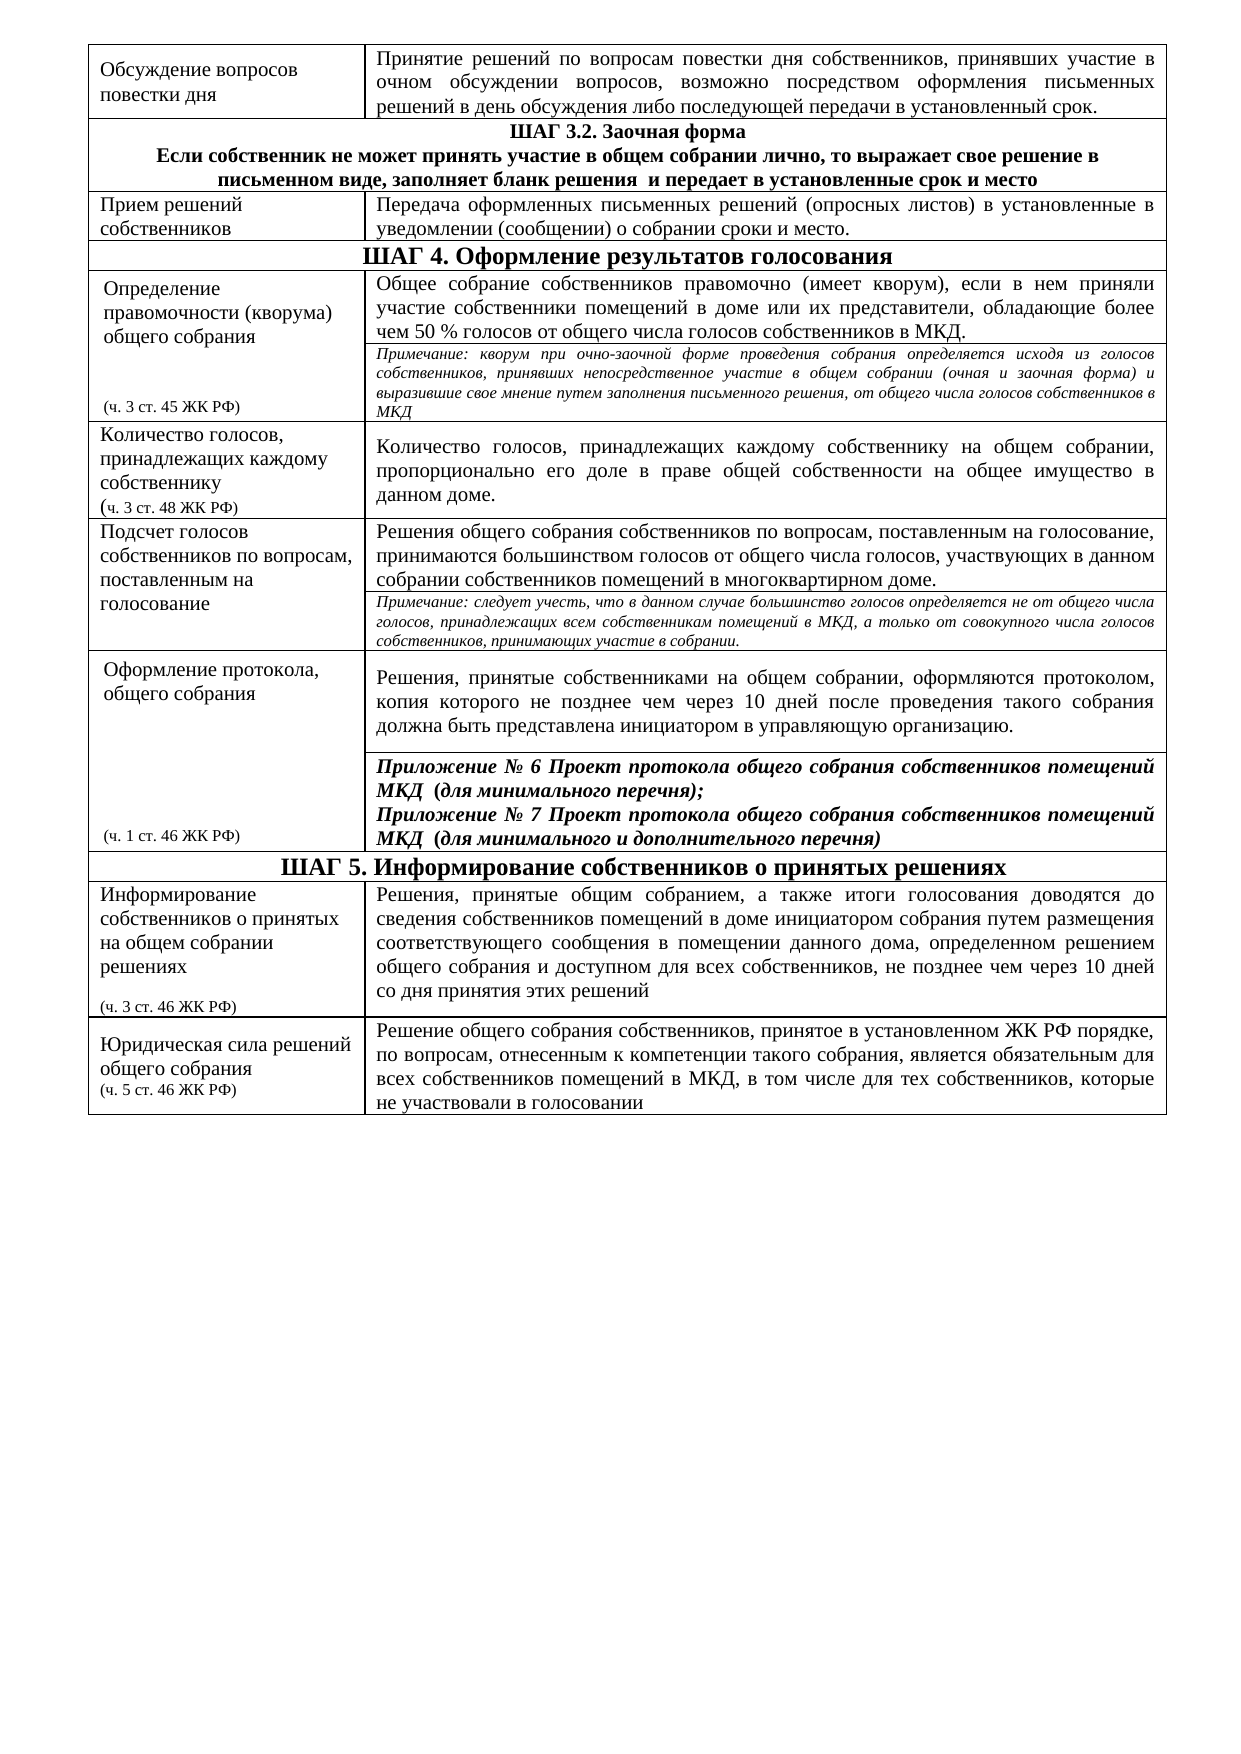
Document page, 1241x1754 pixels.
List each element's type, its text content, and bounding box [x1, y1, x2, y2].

table_cell Примечание: кворум при очно-заочной форме проведения собрания определяется исходя из голосов собственников, принявших непосредственное участие в общем собрании (очная и заочная форма) и выразившие свое мнение путем заполнения письменного решения, от общего числа голосов собственников в МКД [366, 344, 1166, 421]
table_cell Определение правомочности (кворума) общего собрания (ч. 3 ст. 45 ЖК РФ) [89, 271, 364, 421]
table_cell Решения, принятые общим собранием, а также итоги голосования доводятся до сведения собственников помещений в доме инициатором собрания путем размещения соответствующего сообщения в помещении данного дома, определенном решением общего собрания и доступном для всех собственников, не позднее чем через 10 дней со дня принятия этих решений [366, 882, 1166, 1016]
table_cell Решения общего собрания собственников по вопросам, поставленным на голосование, принимаются большинством голосов от общего числа голосов, участвующих в данном собрании собственников помещений в многоквартирном доме. [366, 519, 1166, 591]
table_cell Обсуждение вопросов повестки дня [89, 45, 364, 118]
table_cell Решения, принятые собственниками на общем собрании, оформляются протоколом, копия которого не позднее чем через 10 дней после проведения такого собрания должна быть представлена инициатором в управляющую организацию. [366, 651, 1166, 752]
table_cell ШАГ 4. Оформление результатов голосования [89, 241, 1166, 270]
table_cell Решение общего собрания собственников, принятое в установленном ЖК РФ порядке, по вопросам, отнесенным к компетенции такого собрания, является обязательным для всех собственников помещений в МКД, в том числе для тех собственников, которые не участвовали в голосовании [366, 1018, 1166, 1114]
table_cell Передача оформленных письменных решений (опросных листов) в установленные в уведомлении (сообщении) о собрании сроки и место. [366, 192, 1166, 240]
table_cell Информирование собственников о принятых на общем собрании решениях (ч. 3 ст. 46 ЖК РФ) [89, 882, 364, 1016]
table_cell Подсчет голосов собственников по вопросам, поставленным на голосование [89, 519, 364, 650]
table_cell ШАГ 5. Информирование собственников о принятых решениях [89, 852, 1166, 881]
table_cell Общее собрание собственников правомочно (имеет кворум), если в нем приняли участие собственники помещений в доме или их представители, обладающие более чем 50 % голосов от общего числа голосов собственников в МКД. [366, 271, 1166, 343]
table_cell Принятие решений по вопросам повестки дня собственников, принявших участие в очном обсуждении вопросов, возможно посредством оформления письменных решений в день обсуждения либо последующей передачи в установленный срок. [366, 45, 1166, 118]
table_cell Оформление протокола, общего собрания (ч. 1 ст. 46 ЖК РФ) [89, 651, 364, 851]
table_cell ШАГ 3.2. Заочная форма Если собственник не может принять участие в общем собрании лично, то выражает свое решение в письменном виде, заполняет бланк решения и передает в установленные срок и место [89, 119, 1166, 191]
table_cell Количество голосов, принадлежащих каждому собственнику (ч. 3 ст. 48 ЖК РФ) [89, 422, 364, 518]
table_cell Юридическая сила решений общего собрания (ч. 5 ст. 46 ЖК РФ) [89, 1018, 364, 1114]
table_cell Приложение № 6 Проект протокола общего собрания собственников помещений МКД (для минимального перечня); Приложение № 7 Проект протокола общего собрания собственников помещений МКД (для минимального и дополнительного перечня) [366, 753, 1166, 851]
table_cell Количество голосов, принадлежащих каждому собственнику на общем собрании, пропорционально его доле в праве общей собственности на общее имущество в данном доме. [366, 422, 1166, 518]
table_cell Прием решений собственников [89, 192, 364, 240]
table_cell Примечание: следует учесть, что в данном случае большинство голосов определяется не от общего числа голосов, принадлежащих всем собственникам помещений в МКД, а только от совокупного числа голосов собственников, принимающих участие в собрании. [366, 592, 1166, 650]
